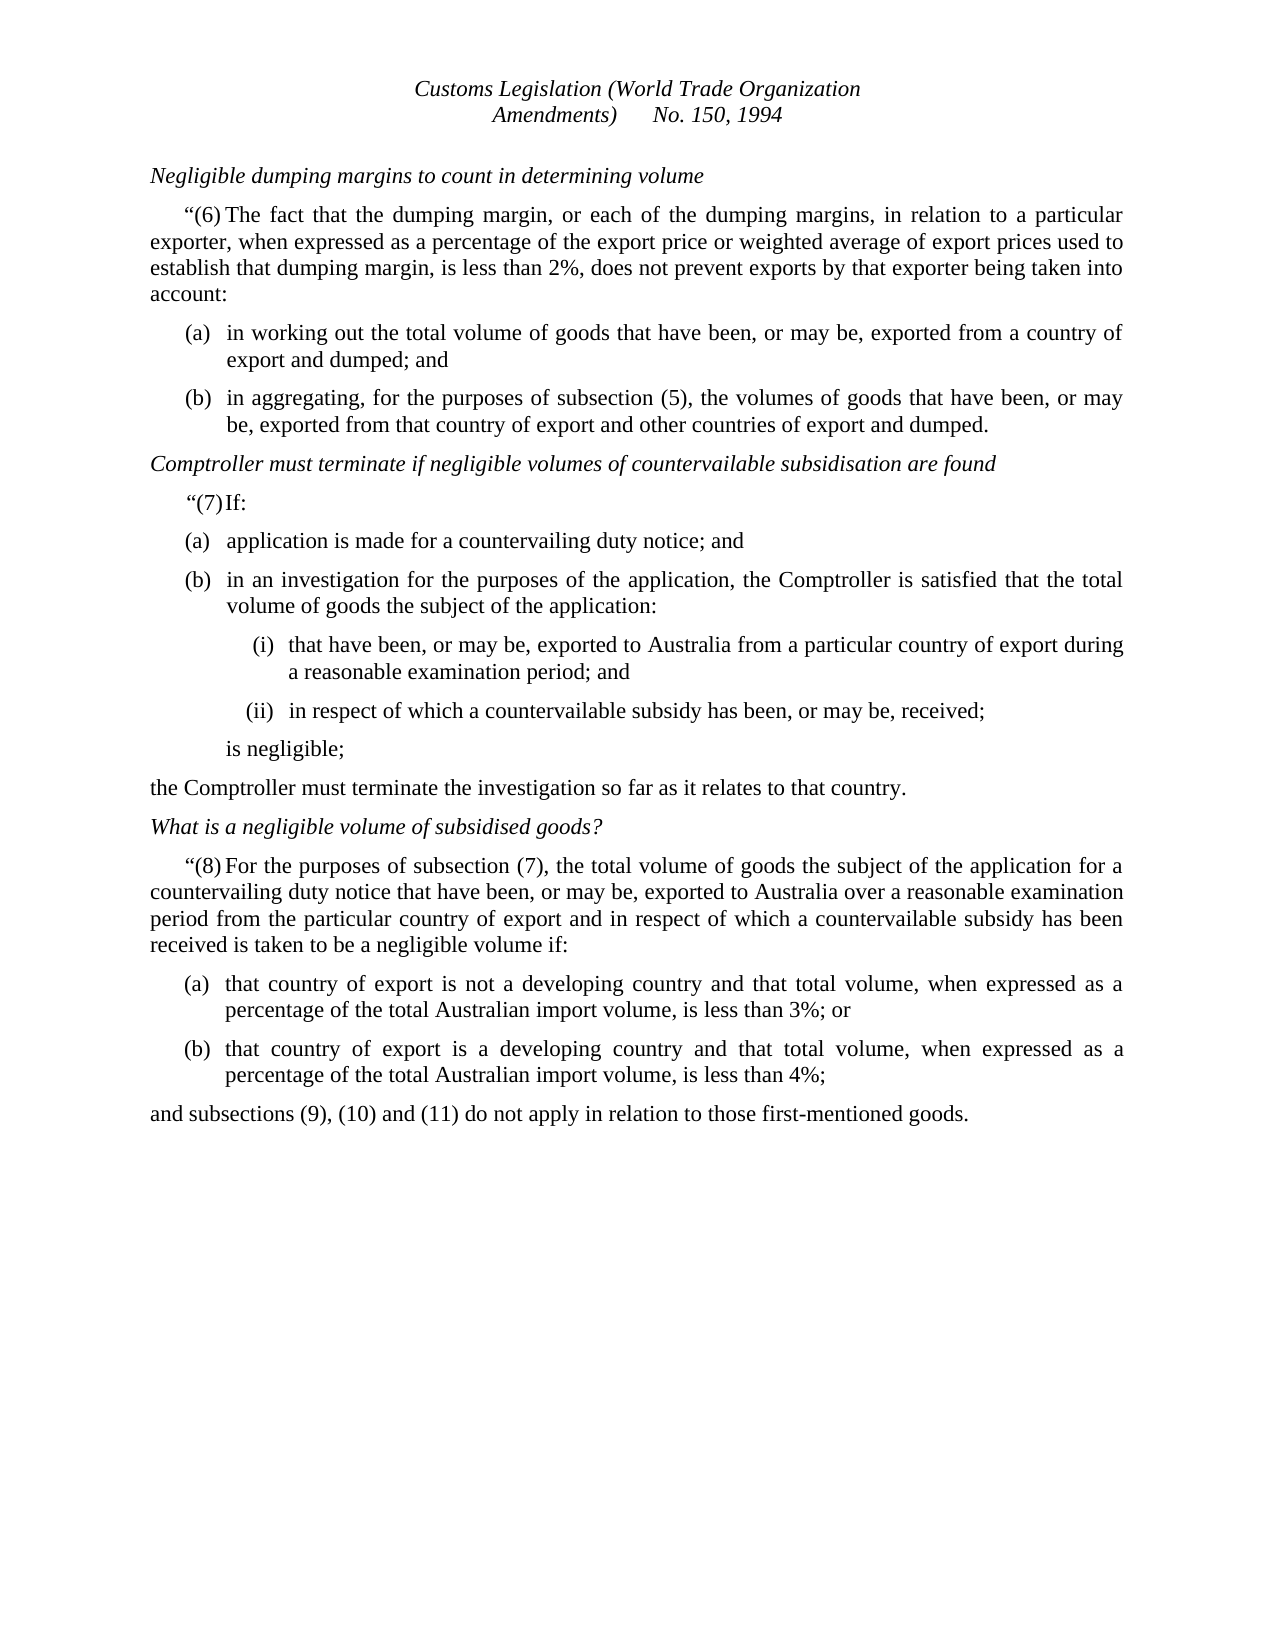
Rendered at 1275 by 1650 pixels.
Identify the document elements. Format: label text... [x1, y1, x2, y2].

text (a) that country of export is not a developing country and that total volume, when expressed as a percentage of the total Australian import volume, is less than 3%; or [184, 970, 1125, 1023]
text (b) in aggregating, for the purposes of subsection (5), the volumes of goods that have been, or may be, exported from that country of export and other countries of export and dumped. [185, 384, 1125, 437]
text is negligible; [226, 736, 1125, 762]
text Negligible dumping margins to count in determining volume [150, 162, 1125, 189]
text (ii) in respect of which a countervailable subsidy has been, or may be, received; [246, 697, 1125, 723]
text (a) application is made for a countervailing duty notice; and [184, 527, 1125, 554]
text Comptroller must terminate if negligible volumes of countervailable subsidisation are found [150, 450, 1125, 476]
text (a) in working out the total volume of goods that have been, or may be, exported from a country of export and dumped; and [185, 319, 1125, 372]
text (b) that country of export is a developing country and that total volume, when expressed as a percentage of the total Australian import volume, is less than 4%; [184, 1035, 1125, 1088]
text “(7) If: [186, 488, 1125, 515]
text What is a negligible volume of subsidised goods? [150, 813, 1125, 839]
text and subsections (9), (10) and (11) do not apply in relation to those first-mentioned goods. [150, 1100, 1125, 1127]
text (b) in an investigation for the purposes of the application, the Comptroller is satisfied that the total volume of goods the subject of the application: [184, 566, 1125, 619]
text “(8) For the purposes of subsection (7), the total volume of goods the subject of the application for a countervailing duty notice that have been, or may be, exported to Australia over a reasonable examination period from the particular country of export and in respect of which a countervailable subsidy has been received is taken to be a negligible volume if: [150, 852, 1125, 957]
text “(6) The fact that the dumping margin, or each of the dumping margins, in relation to a particular exporter, when expressed as a percentage of the export price or weighted average of export prices used to establish that dumping margin, is less than 2%, does not prevent exports by that exporter being taken into account: [150, 201, 1125, 307]
text (i) that have been, or may be, exported to Australia from a particular country of export during a reasonable examination period; and [252, 631, 1125, 684]
text the Comptroller must terminate the investigation so far as it relates to that country. [150, 774, 1125, 801]
